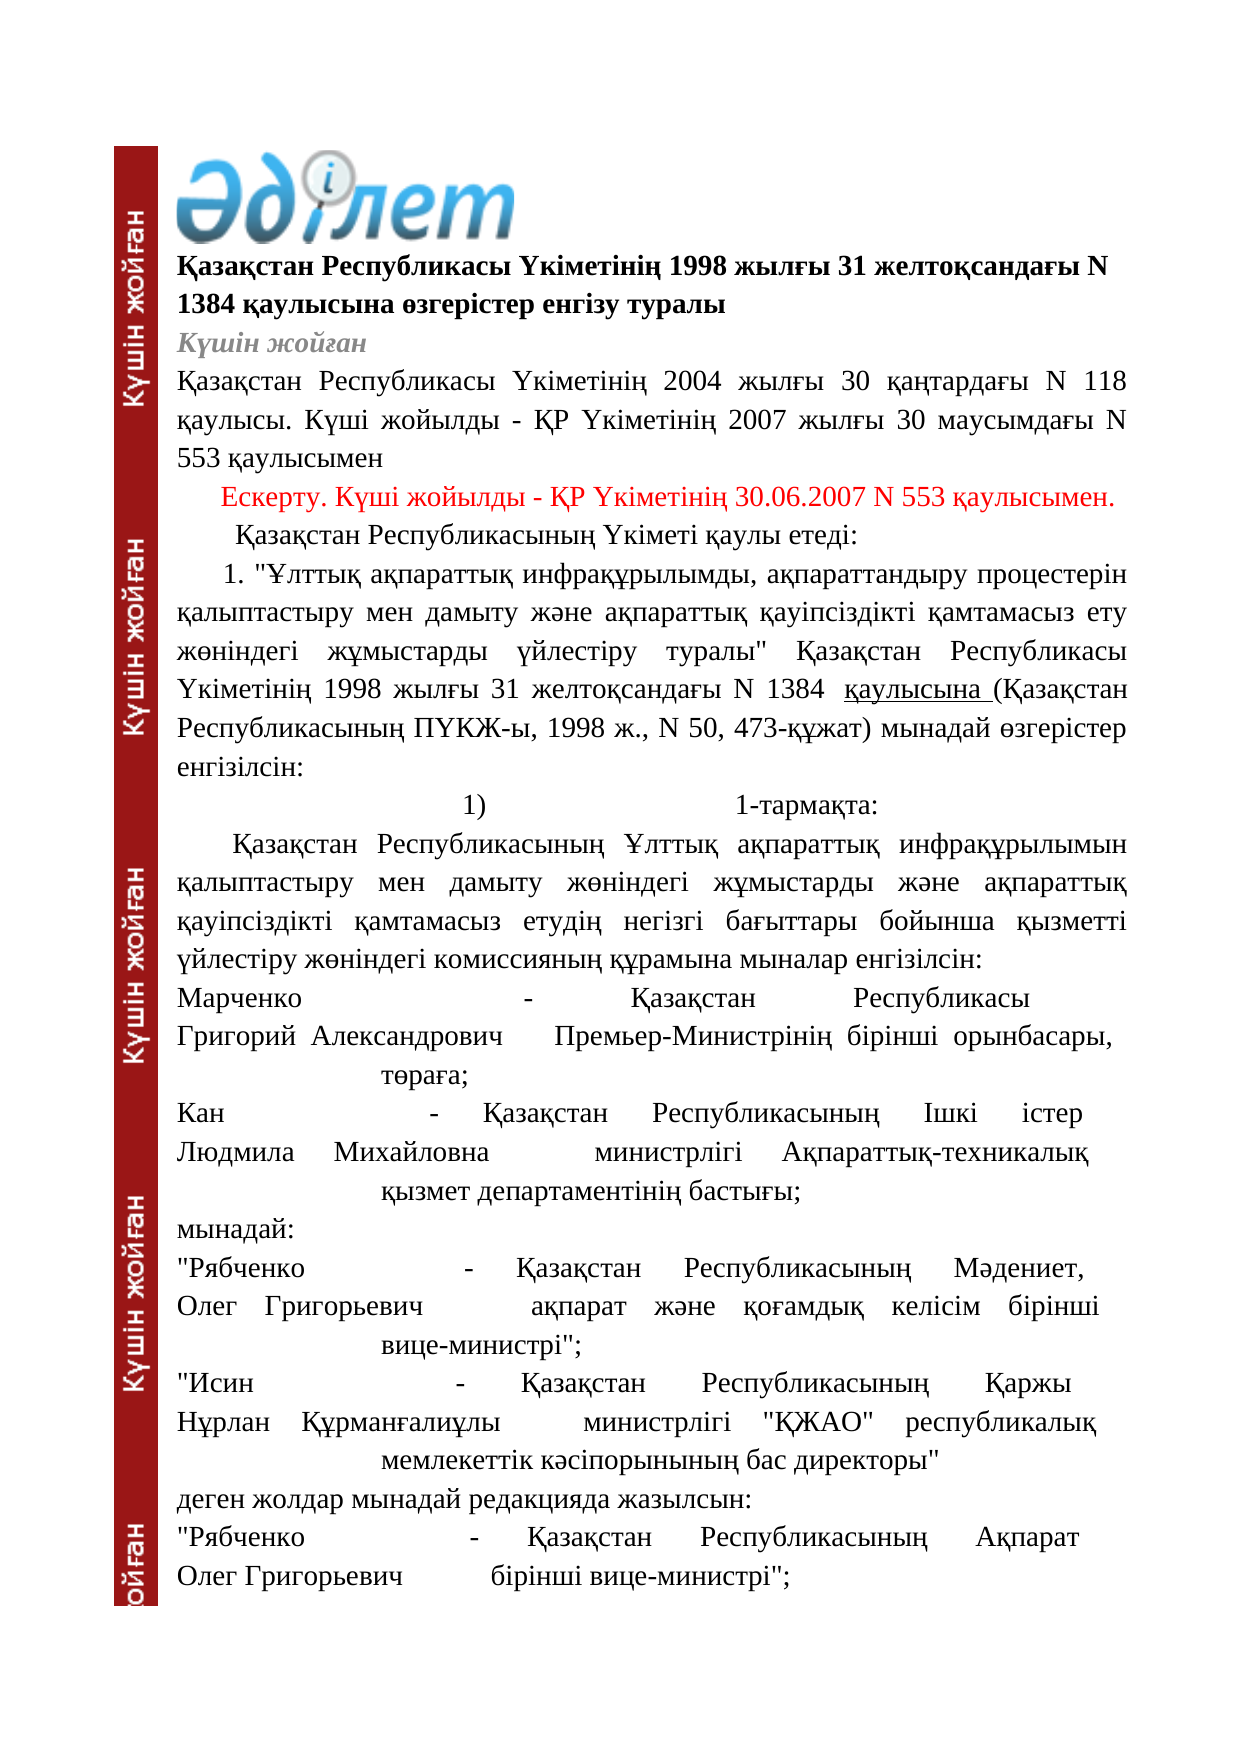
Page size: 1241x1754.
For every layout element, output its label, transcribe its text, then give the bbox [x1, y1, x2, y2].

text мынадай: [112, 1211, 1128, 1245]
picture [114, 975, 158, 980]
picture [114, 1476, 158, 1481]
picture [114, 512, 158, 517]
picture [114, 551, 158, 556]
text Қазақстан Республикасының Yкiметi қаулы етеді: [112, 517, 1128, 551]
picture [176, 150, 515, 244]
text "Рябченко - Қазақстан Республикасының Мәдениет, Олег Григорьевич ақпарат және қоғамдық келісім бiрiншi вице-министрi"; [112, 1250, 1128, 1360]
picture [114, 146, 158, 248]
picture [114, 1091, 158, 1096]
picture [114, 1514, 158, 1519]
text 1. "Ұлттық ақпараттық инфрақұрылымды, ақпараттандыру процестерiн қалыптастыру мен дамыту және ақпараттық қауiпсiздiктi қамтамасыз ету жөнiндегi жұмыстарды үйлестiру туралы" Қазақстан Республикасы Yкiметiнiң 1998 жылғы 31 желтоқсандағы N 1384 қаулысына (Қазақстан Республикасының ПYКЖ-ы, 1998 ж., N 50, 473-құжат) мынадай өзгерiстер енгізiлсін: 1) 1-тармақта: Қазақстан Республикасының Ұлттық ақпараттық инфрақұрылымын қалыптастыру мен дамыту жөнiндегі жұмыстарды және ақпараттық қауiпсiздiктi қамтамасыз етудiң негiзгі бағыттары бойынша қызметті үйлестiру жөніндегi комиссияның құрамына мыналар енгізiлсін: [112, 556, 1128, 975]
picture [114, 474, 158, 479]
picture [114, 358, 158, 363]
text Күшін жойған [112, 325, 1128, 358]
picture [114, 1206, 158, 1211]
picture [114, 1245, 158, 1250]
text деген жолдар мынадай редакцияда жазылсын: [112, 1481, 1128, 1514]
text Қазақстан Республикасы Yкiметiнiң 1998 жылғы 31 желтоқсандағы N 1384 қаулысына өзгерiстер енгізу туралы [112, 248, 1128, 320]
picture [114, 1360, 158, 1365]
picture [114, 320, 158, 325]
text Ескерту. Күші жойылды - ҚР Үкіметінің 30.06.2007 N 553 қаулысымен. [112, 479, 1128, 512]
text Марченко - Қазақстан Республикасы Григорий Александрович Премьер-Министрiнiң бiрiншi орынбасары, төраға; [112, 980, 1128, 1091]
text "Исин - Қазақстан Республикасының Қаржы Нұрлан Құрманғалиұлы министрлігі "ҚЖАО" республикалық мемлекеттiк кәсiпорынының бас директоры" [112, 1365, 1128, 1476]
picture [114, 1592, 158, 1606]
text "Рябченко - Қазақстан Республикасының Ақпарат Олег Григорьевич бiрiншi вице-министрі"; [112, 1519, 1128, 1592]
text Қазақстан Республикасы Үкіметінің 2004 жылғы 30 қаңтардағы N 118 қаулысы. Күші жойылды - ҚР Үкіметінің 2007 жылғы 30 маусымдағы N 553 қаулысымен [112, 363, 1128, 474]
text Кан - Қазақстан Республикасының Iшкi iстер Людмила Михайловна министрлiгi Ақпараттық-техникалық қызмет департаментiнiң бастығы; [112, 1096, 1128, 1206]
